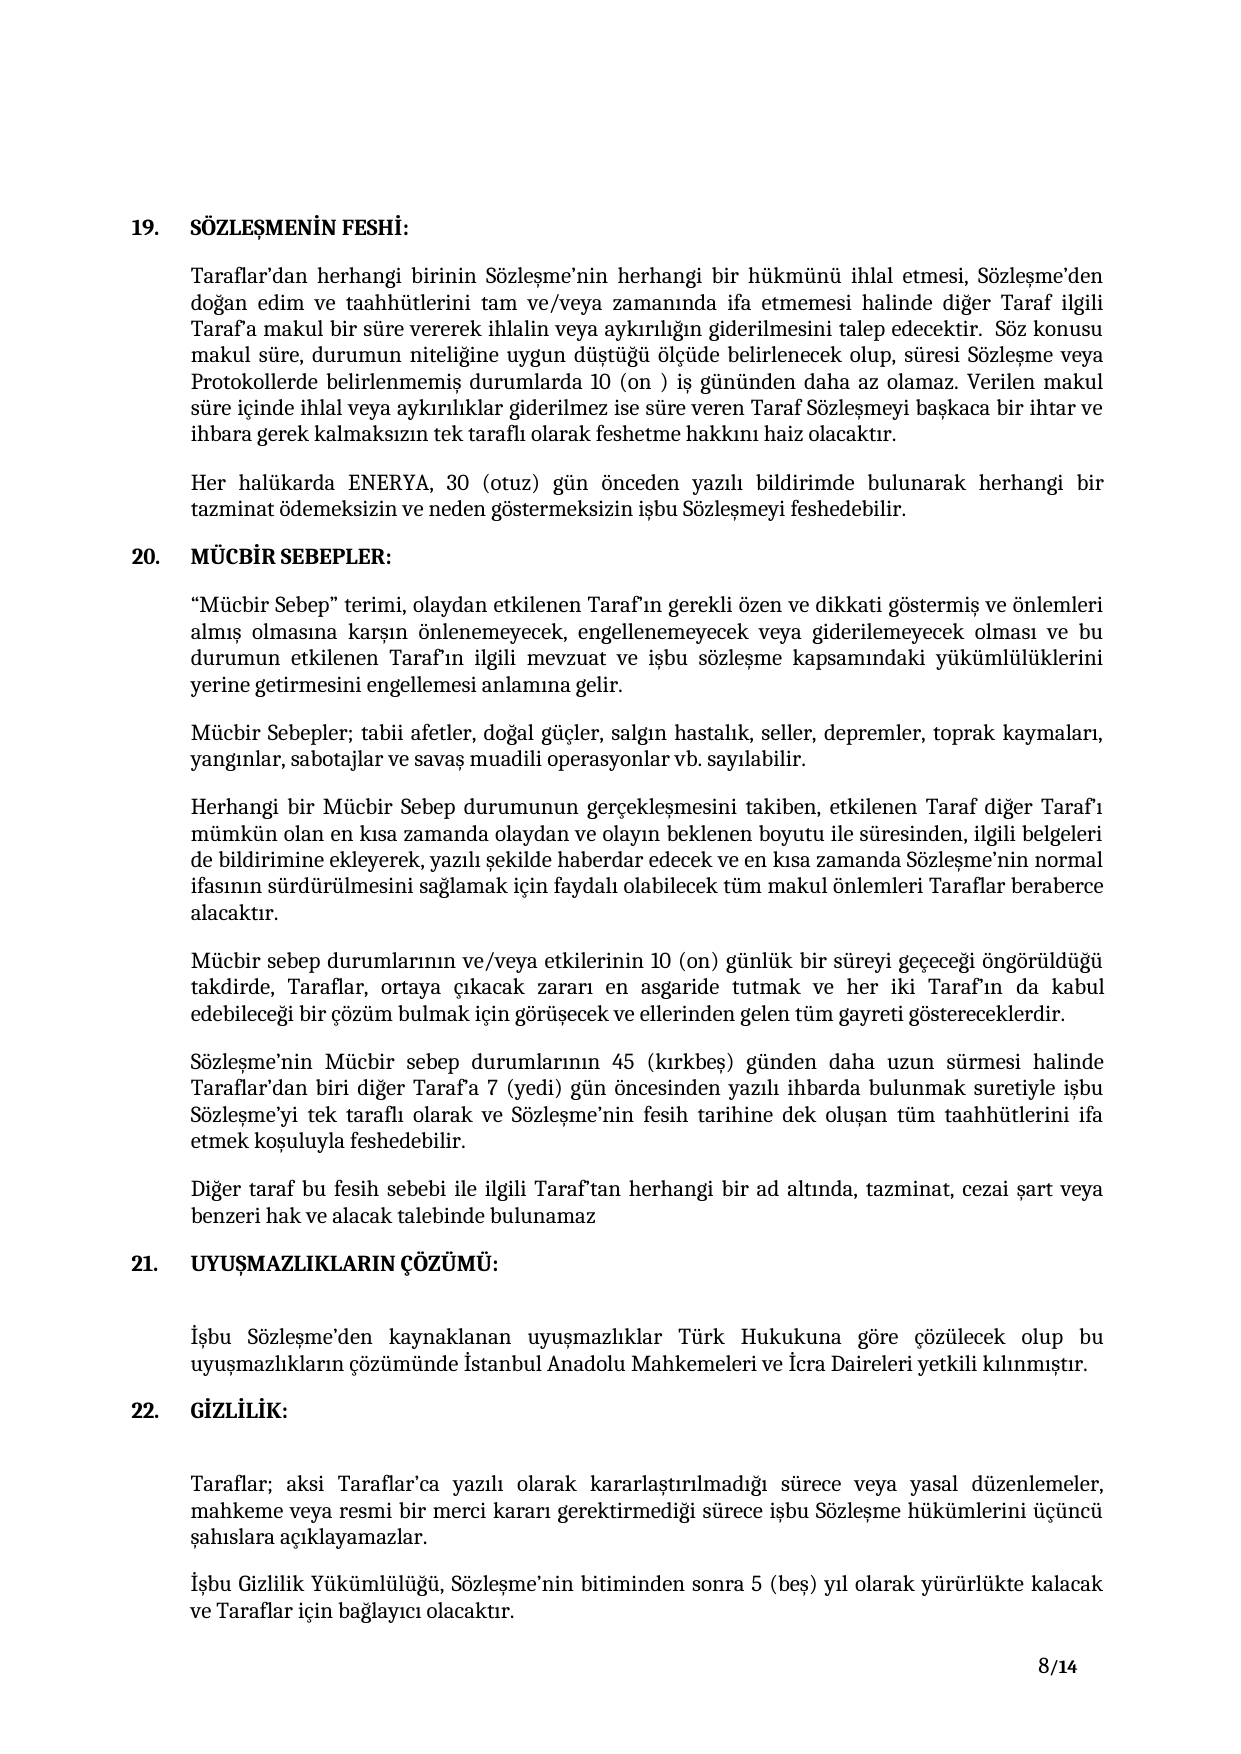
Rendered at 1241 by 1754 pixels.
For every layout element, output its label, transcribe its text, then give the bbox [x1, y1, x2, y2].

text Mücbir Sebepler; tabii afetler, doğal güçler, salgın hastalık, seller, depremler, toprak kaymaları, yangınlar, sabotajlar ve savaş muadili operasyonlar vb. sayılabilir. [191, 719, 1105, 772]
text “Mücbir Sebep” terimi, olaydan etkilenen Taraf’ın gerekli özen ve dikkati göstermiş ve önlemleri almış olmasına karşın önlenemeyecek, engellenemeyecek veya giderilemeyecek olması ve bu durumun etkilenen Taraf’ın ilgili mevzuat ve işbu sözleşme kapsamındaki yükümlülüklerini yerine getirmesini engellemesi anlamına gelir. [191, 592, 1105, 698]
text Taraflar’dan herhangi birinin Sözleşme’nin herhangi bir hükmünü ihlal etmesi, Sözleşme’den doğan edim ve taahhütlerini tam ve/veya zamanında ifa etmemesi halinde diğer Taraf ilgili Taraf’a makul bir süre vererek ihlalin veya aykırılığın giderilmesini talep edecektir. Söz konusu makul süre, durumun niteliğine uygun düştüğü ölçüde belirlenecek olup, süresi Sözleşme veya Protokollerde belirlenmemiş durumlarda 10 (on ) iş gününden daha az olamaz. Verilen makul süre içinde ihlal veya aykırılıklar giderilmez ise süre veren Taraf Sözleşmeyi başkaca bir ihtar ve ihbara gerek kalmaksızın tek taraflı olarak feshetme hakkını haiz olacaktır. [191, 263, 1105, 448]
text Her halükarda ENERYA, 30 (otuz) gün önceden yazılı bildirimde bulunarak herhangi bir tazminat ödemeksizin ve neden göstermeksizin işbu Sözleşmeyi feshedebilir. [191, 469, 1105, 522]
list UYUŞMAZLIKLARIN ÇÖZÜMÜ: [131, 1251, 1105, 1277]
list SÖZLEŞMENİN FESHİ: [132, 215, 1105, 241]
text Herhangi bir Mücbir Sebep durumunun gerçekleşmesini takiben, etkilenen Taraf diğer Taraf’ı mümkün olan en kısa zamanda olaydan ve olayın beklenen boyutu ile süresinden, ilgili belgeleri de bildirimine ekleyerek, yazılı şekilde haberdar edecek ve en kısa zamanda Sözleşme’nin normal ifasının sürdürülmesini sağlamak için faydalı olabilecek tüm makul önlemleri Taraflar beraberce alacaktır. [191, 794, 1105, 926]
text Sözleşme’nin Mücbir sebep durumlarının 45 (kırkbeş) günden daha uzun sürmesi halinde Taraflar’dan biri diğer Taraf’a 7 (yedi) gün öncesinden yazılı ihbarda bulunmak suretiyle işbu Sözleşme’yi tek taraflı olarak ve Sözleşme’nin fesih tarihine dek oluşan tüm taahhütlerini ifa etmek koşuluyla feshedebilir. [191, 1049, 1105, 1154]
text İşbu Sözleşme’den kaynaklanan uyuşmazlıklar Türk Hukukuna göre çözülecek olup bu uyuşmazlıkların çözümünde İstanbul Anadolu Mahkemeleri ve İcra Daireleri yetkili kılınmıştır. [190, 1324, 1105, 1377]
list GİZLİLİK: [131, 1398, 1105, 1424]
text Diğer taraf bu fesih sebebi ile ilgili Taraf’tan herhangi bir ad altında, tazminat, cezai şart veya benzeri hak ve alacak talebinde bulunamaz [191, 1176, 1105, 1229]
list MÜCBİR SEBEPLER: [132, 544, 1105, 570]
text İşbu Gizlilik Yükümlülüğü, Sözleşme’nin bitiminden sonra 5 (beş) yıl olarak yürürlükte kalacak ve Taraflar için bağlayıcı olacaktır. [190, 1571, 1105, 1624]
text Mücbir sebep durumlarının ve/veya etkilerinin 10 (on) günlük bir süreyi geçeceği öngörüldüğü takdirde, Taraflar, ortaya çıkacak zararı en asgaride tutmak ve her iki Taraf’ın da kabul edebileceği bir çözüm bulmak için görüşecek ve ellerinden gelen tüm gayreti göstereceklerdir. [191, 948, 1105, 1027]
text Taraflar; aksi Taraflar’ca yazılı olarak kararlaştırılmadığı sürece veya yasal düzenlemeler, mahkeme veya resmi bir merci kararı gerektirmediği sürece işbu Sözleşme hükümlerini üçüncü şahıslara açıklayamazlar. [190, 1471, 1105, 1550]
